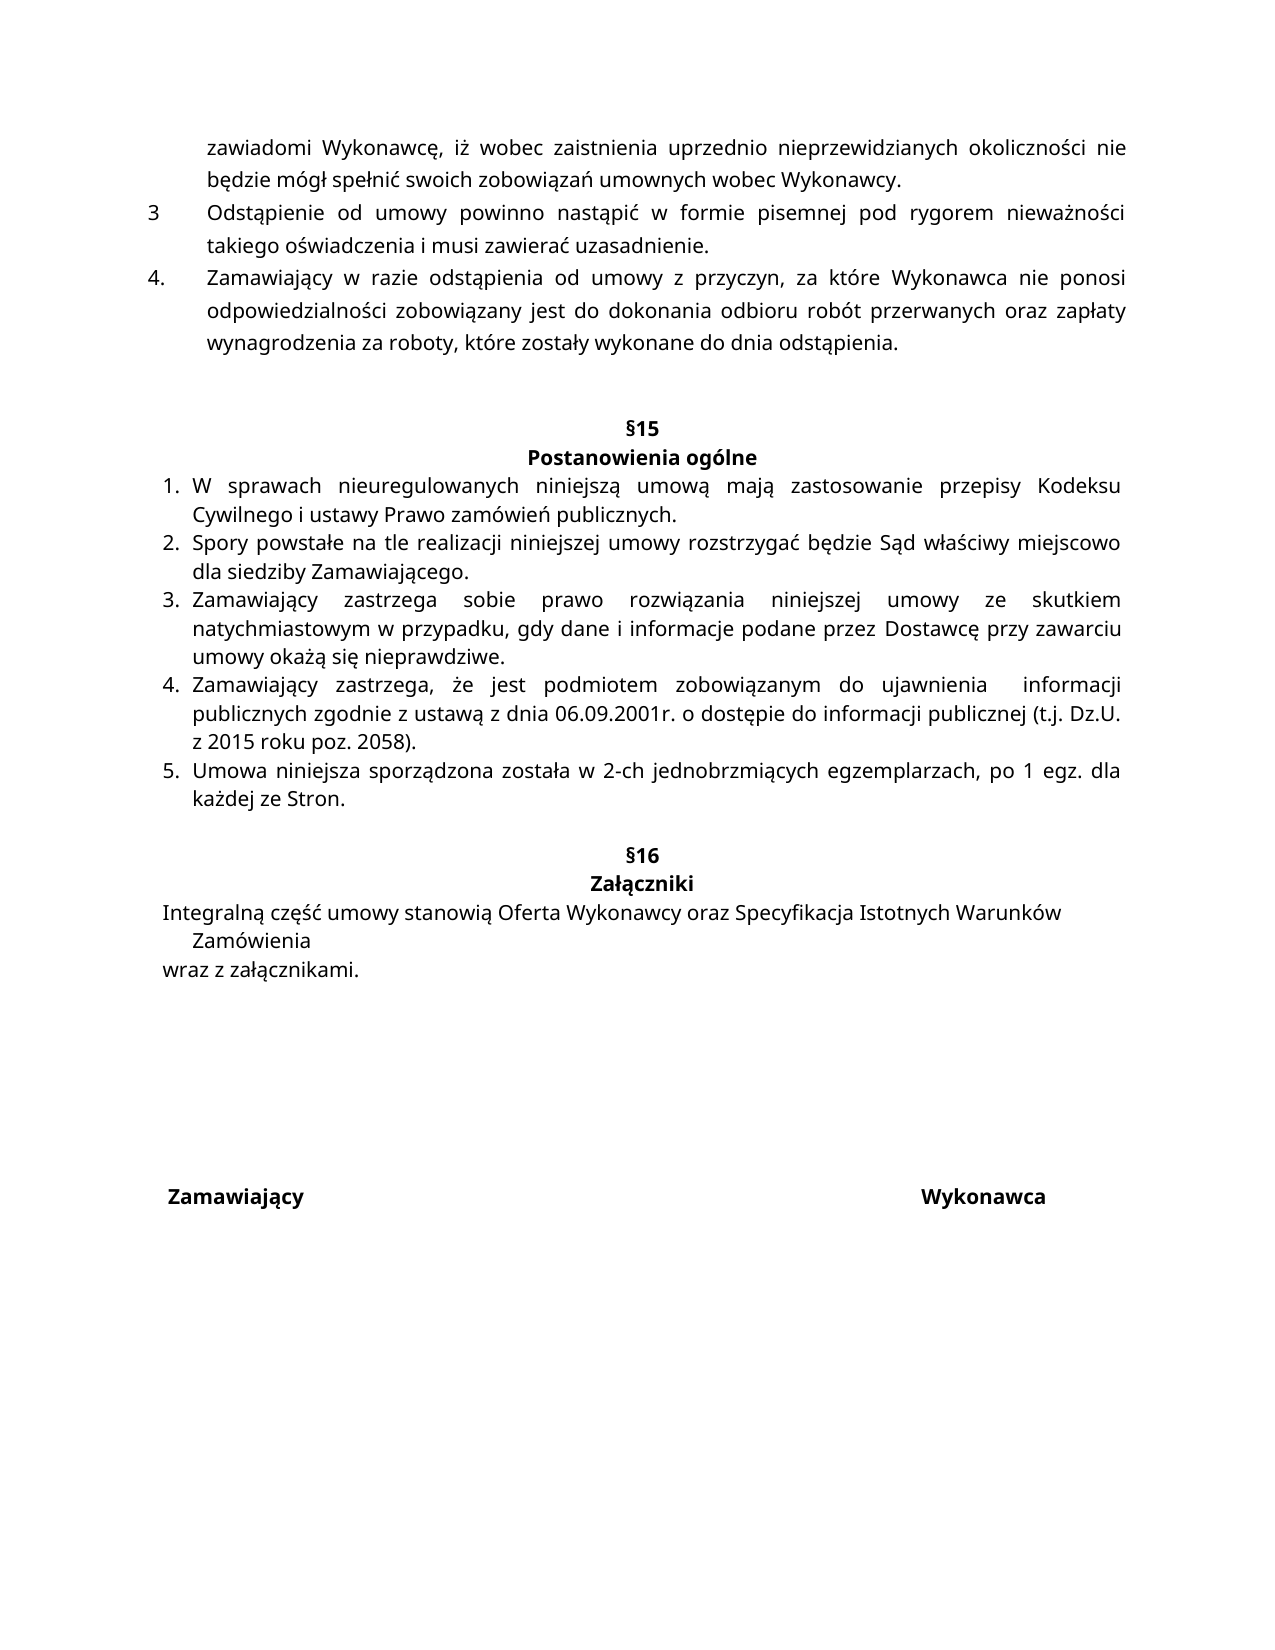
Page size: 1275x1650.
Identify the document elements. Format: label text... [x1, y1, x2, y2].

text Integralną część umowy stanowią Oferta Wykonawcy oraz Specyfikacja Istotnych Warunków Zamówienia [162, 898, 1122, 955]
text Zamawiający Wykonawca [162, 1182, 1122, 1239]
list W sprawach nieuregulowanych niniejszą umową mają zastosowanie przepisy Kodeksu Cywilnego i ustawy Prawo zamówień publicznych. [162, 471, 1122, 528]
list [148, 133, 1127, 194]
text Załączniki [162, 869, 1122, 898]
list Zamawiający w razie odstąpienia od umowy z przyczyn, za które Wykonawca nie ponosi odpowiedzialności zobowiązany jest do dokonania odbioru robót przerwanych oraz zapłaty wynagrodzenia za roboty, które zostały wykonane do dnia odstąpienia. [148, 263, 1127, 357]
list Umowa niniejsza sporządzona została w 2-ch jednobrzmiących egzemplarzach, po 1 egz. dla każdej ze Stron. [162, 756, 1122, 813]
list Zamawiający zastrzega sobie prawo rozwiązania niniejszej umowy ze skutkiem natychmiastowym w przypadku, gdy dane i informacje podane przez Dostawcę przy zawarciu umowy okażą się nieprawdziwe. [162, 585, 1122, 671]
text Postanowienia ogólne [162, 443, 1122, 471]
list Zamawiający zastrzega, że jest podmiotem zobowiązanym do ujawnienia informacji publicznych zgodnie z ustawą z dnia 06.09.2001r. o dostępie do informacji publicznej (t.j. Dz.U. z 2015 roku poz. 2058). [162, 671, 1122, 756]
text wraz z załącznikami. [162, 955, 1122, 983]
text §16 [162, 841, 1122, 869]
list Odstąpienie od umowy powinno nastąpić w formie pisemnej pod rygorem nieważności takiego oświadczenia i musi zawierać uzasadnienie. [148, 198, 1126, 259]
text §15 [162, 414, 1122, 443]
list Spory powstałe na tle realizacji niniejszej umowy rozstrzygać będzie Sąd właściwy miejscowo dla siedziby Zamawiającego. [162, 528, 1122, 585]
